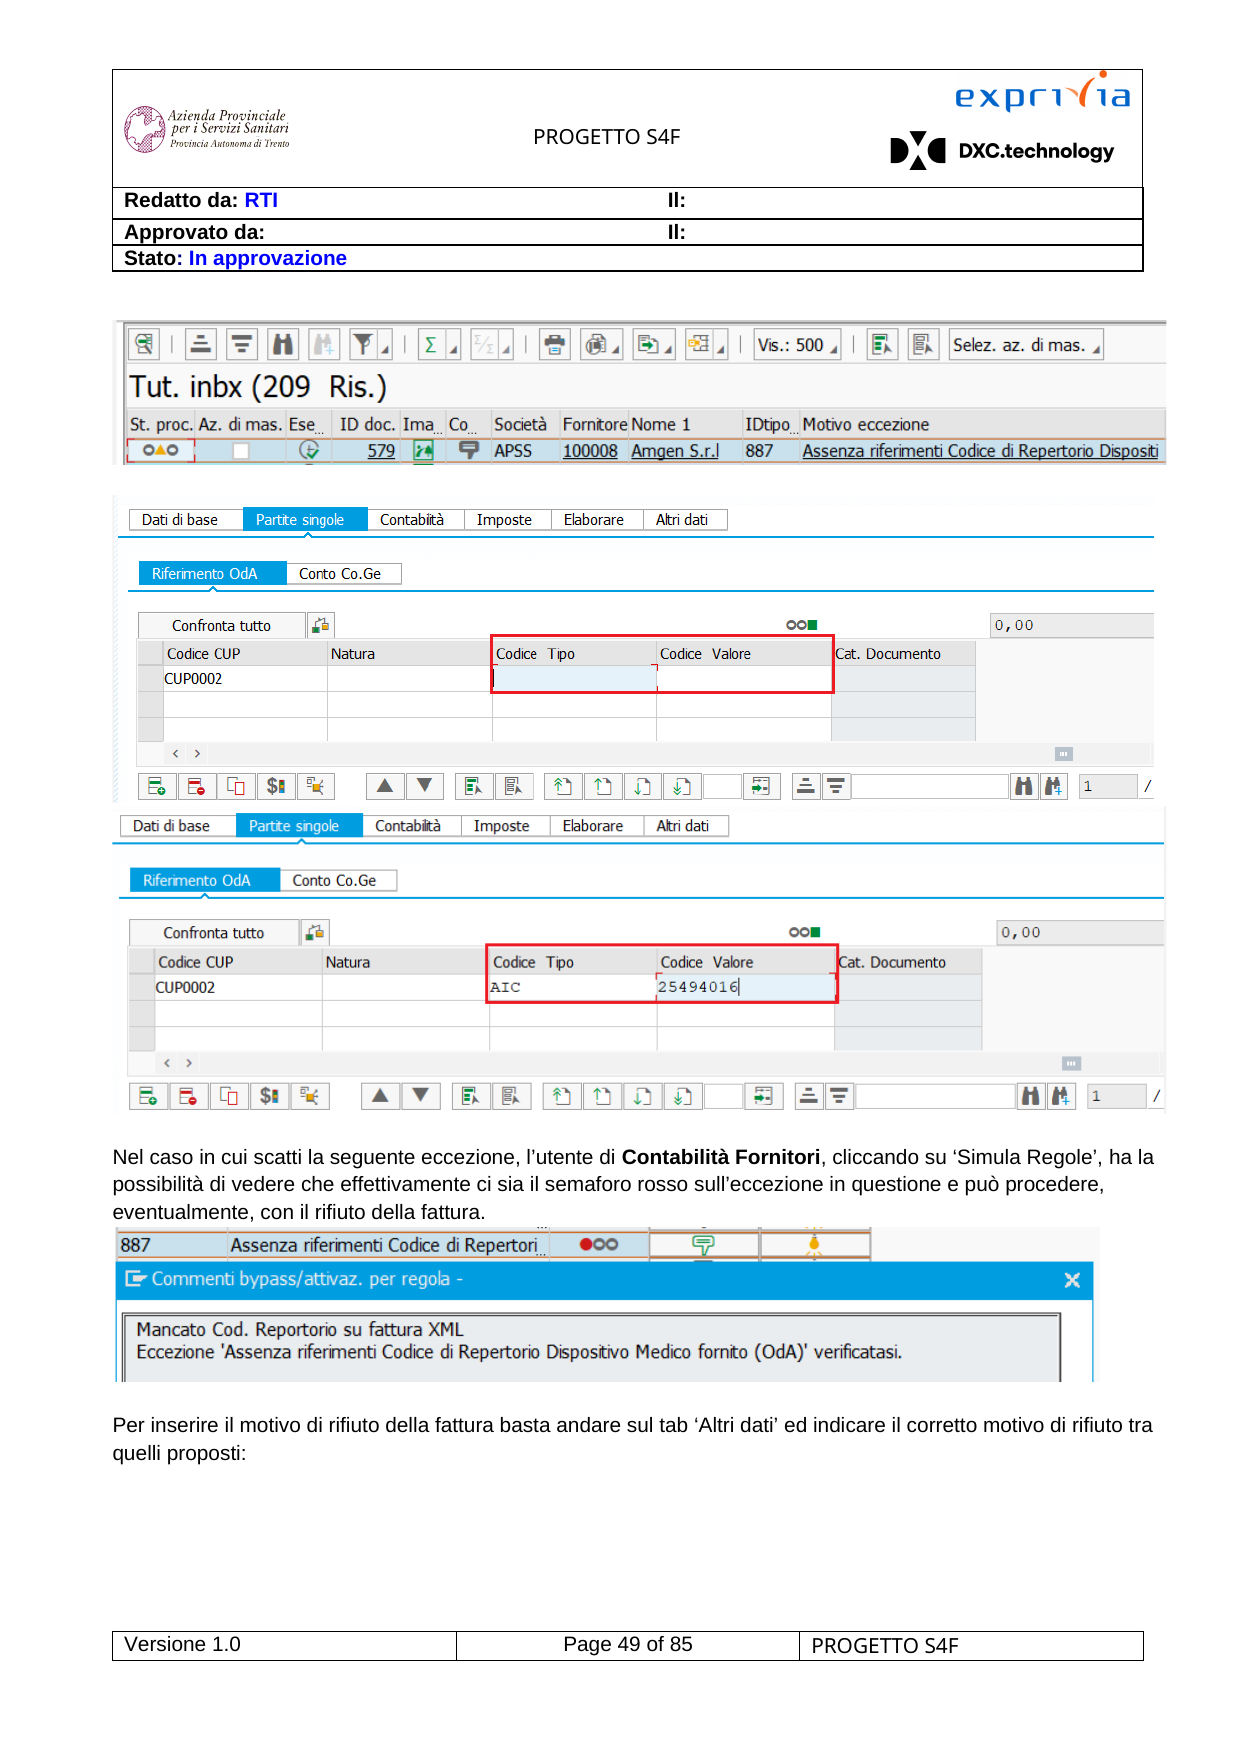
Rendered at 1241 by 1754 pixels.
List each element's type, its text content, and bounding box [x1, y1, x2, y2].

picture [112, 495, 1167, 803]
picture [112, 320, 1167, 465]
text Nel caso in cui scatti la seguente eccezione, l’utente di Contabilità Fornitori, cliccando su ‘Simula Regole’, ha la possibilità di vedere che effettivamente ci sia il semaforo rosso sull’eccezione in questione e può procedere, eventualmente, con il rifiuto della fattura. [112, 1145, 1166, 1224]
picture [327, 820, 333, 830]
picture [112, 1227, 1100, 1382]
picture [301, 824, 307, 831]
picture [112, 806, 1167, 1114]
picture [119, 104, 292, 156]
picture [318, 824, 323, 832]
text Per inserire il motivo di rifiuto della fattura basta andare sul tab ‘Altri dati’ ed indicare il corretto motivo di rifiuto tra quelli proposti: [112, 1413, 1166, 1464]
picture [955, 70, 1132, 114]
